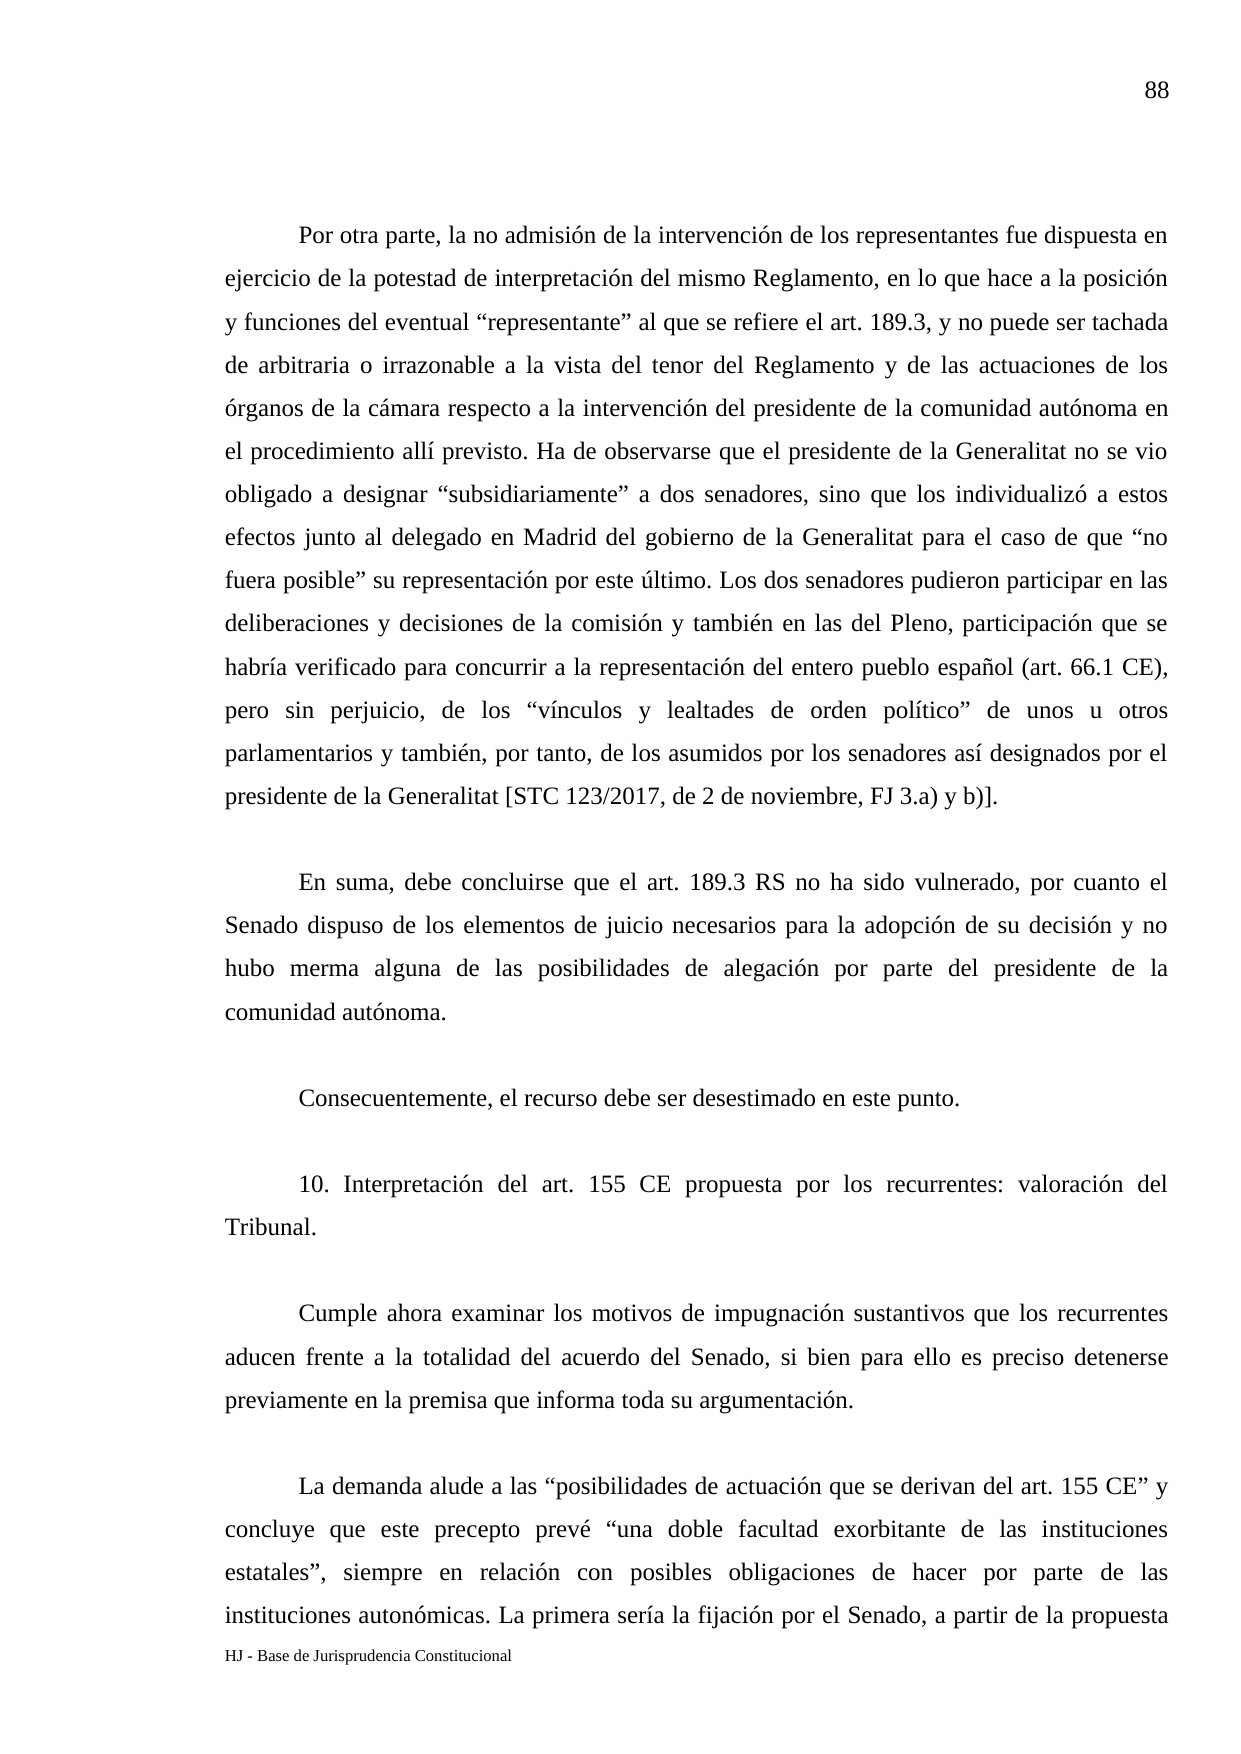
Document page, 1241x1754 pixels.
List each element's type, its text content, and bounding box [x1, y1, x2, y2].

text En suma, debe concluirse que el art. 189.3 RS no ha sido vulnerado, por cuanto el Senado dispuso de los elementos de juicio necesarios para la adopción de su decisión y no hubo merma alguna de las posibilidades de alegación por parte del presidente de la comunidad autónoma. [224, 867, 1169, 1025]
text Cumple ahora examinar los motivos de impugnación sustantivos que los recurrentes aducen frente a la totalidad del acuerdo del Senado, si bien para ello es preciso detenerse previamente en la premisa que informa toda su argumentación. [224, 1298, 1169, 1413]
text 10. Interpretación del art. 155 CE propuesta por los recurrentes: valoración del Tribunal. [224, 1169, 1169, 1241]
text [224, 1471, 1169, 1629]
text Por otra parte, la no admisión de la intervención de los representantes fue dispuesta en ejercicio de la potestad de interpretación del mismo Reglamento, en lo que hace a la posición y funciones del eventual “representante” al que se refiere el art. 189.3, y no puede ser tachada de arbitraria o irrazonable a la vista del tenor del Reglamento y de las actuaciones de los órganos de la cámara respecto a la intervención del presidente de la comunidad autónoma en el procedimiento allí previsto. Ha de observarse que el presidente de la Generalitat no se vio obligado a designar “subsidiariamente” a dos senadores, sino que los individualizó a estos efectos junto al delegado en Madrid del gobierno de la Generalitat para el caso de que “no fuera posible” su representación por este último. Los dos senadores pudieron participar en las deliberaciones y decisiones de la comisión y también en las del Pleno, participación que se habría verificado para concurrir a la representación del entero pueblo español (art. 66.1 CE), pero sin perjuicio, de los “vínculos y lealtades de orden político” de unos u otros parlamentarios y también, por tanto, de los asumidos por los senadores así designados por el presidente de la Generalitat [STC 123/2017, de 2 de noviembre, FJ 3.a) y b)]. [224, 220, 1169, 810]
text Consecuentemente, el recurso debe ser desestimado en este punto. [224, 1083, 1169, 1112]
